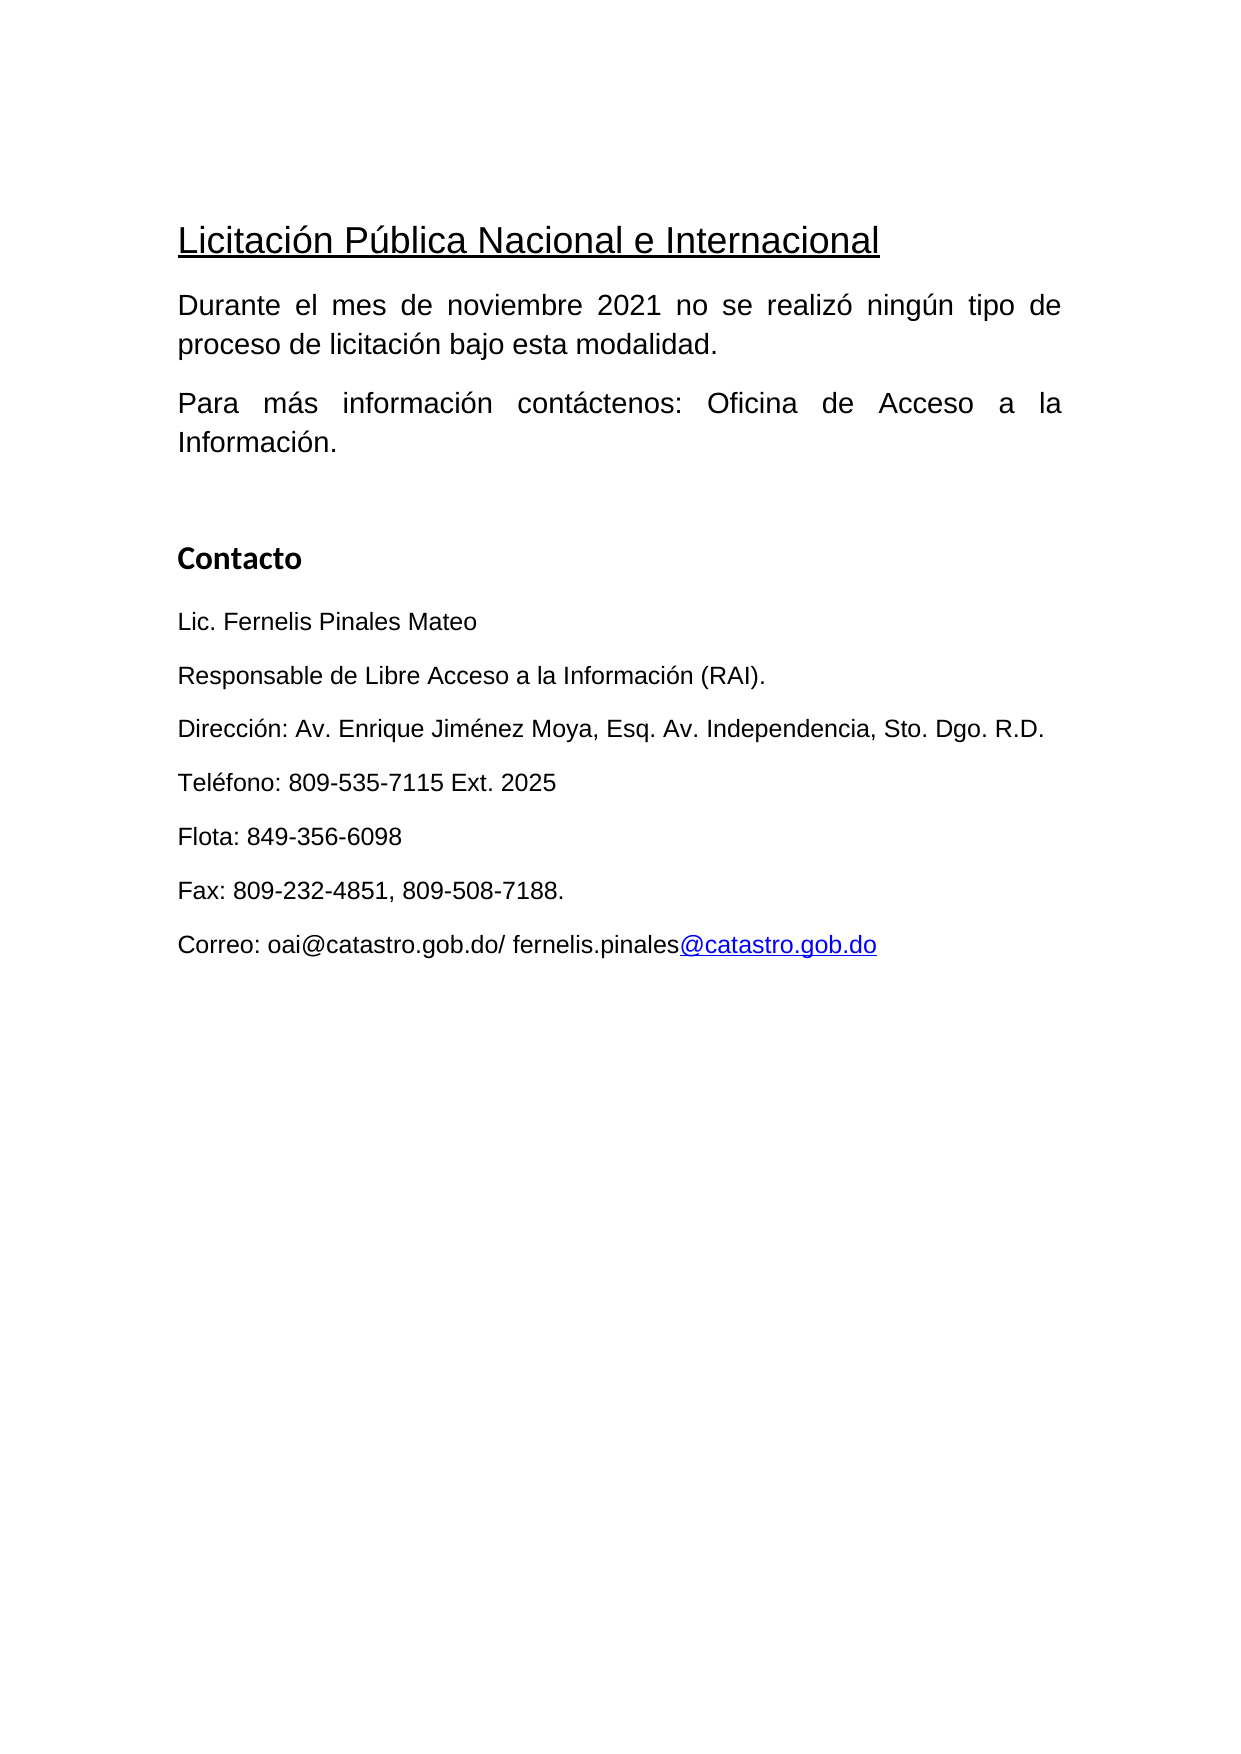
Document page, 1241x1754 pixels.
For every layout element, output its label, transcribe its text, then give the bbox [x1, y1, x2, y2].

text Contacto [177, 537, 1063, 578]
text Licitación Pública Nacional e Internacional [177, 218, 1063, 261]
text Fax: 809-232-4851, 809-508-7188. [177, 876, 1063, 905]
text Lic. Fernelis Pinales Mateo [177, 607, 1063, 636]
text Correo: oai@catastro.gob.do/ fernelis.pinales@catastro.gob.do [177, 930, 1063, 959]
text Para más información contáctenos: Oficina de Acceso a la Información. [177, 386, 1063, 458]
text Responsable de Libre Acceso a la Información (RAI). [177, 661, 1063, 689]
text Teléfono: 809-535-7115 Ext. 2025 [177, 768, 1063, 797]
text Dirección: Av. Enrique Jiménez Moya, Esq. Av. Independencia, Sto. Dgo. R.D. [177, 714, 1063, 743]
text Flota: 849-356-6098 [177, 822, 1063, 851]
text Durante el mes de noviembre 2021 no se realizó ningún tipo de proceso de licitación bajo esta modalidad. [177, 288, 1063, 361]
